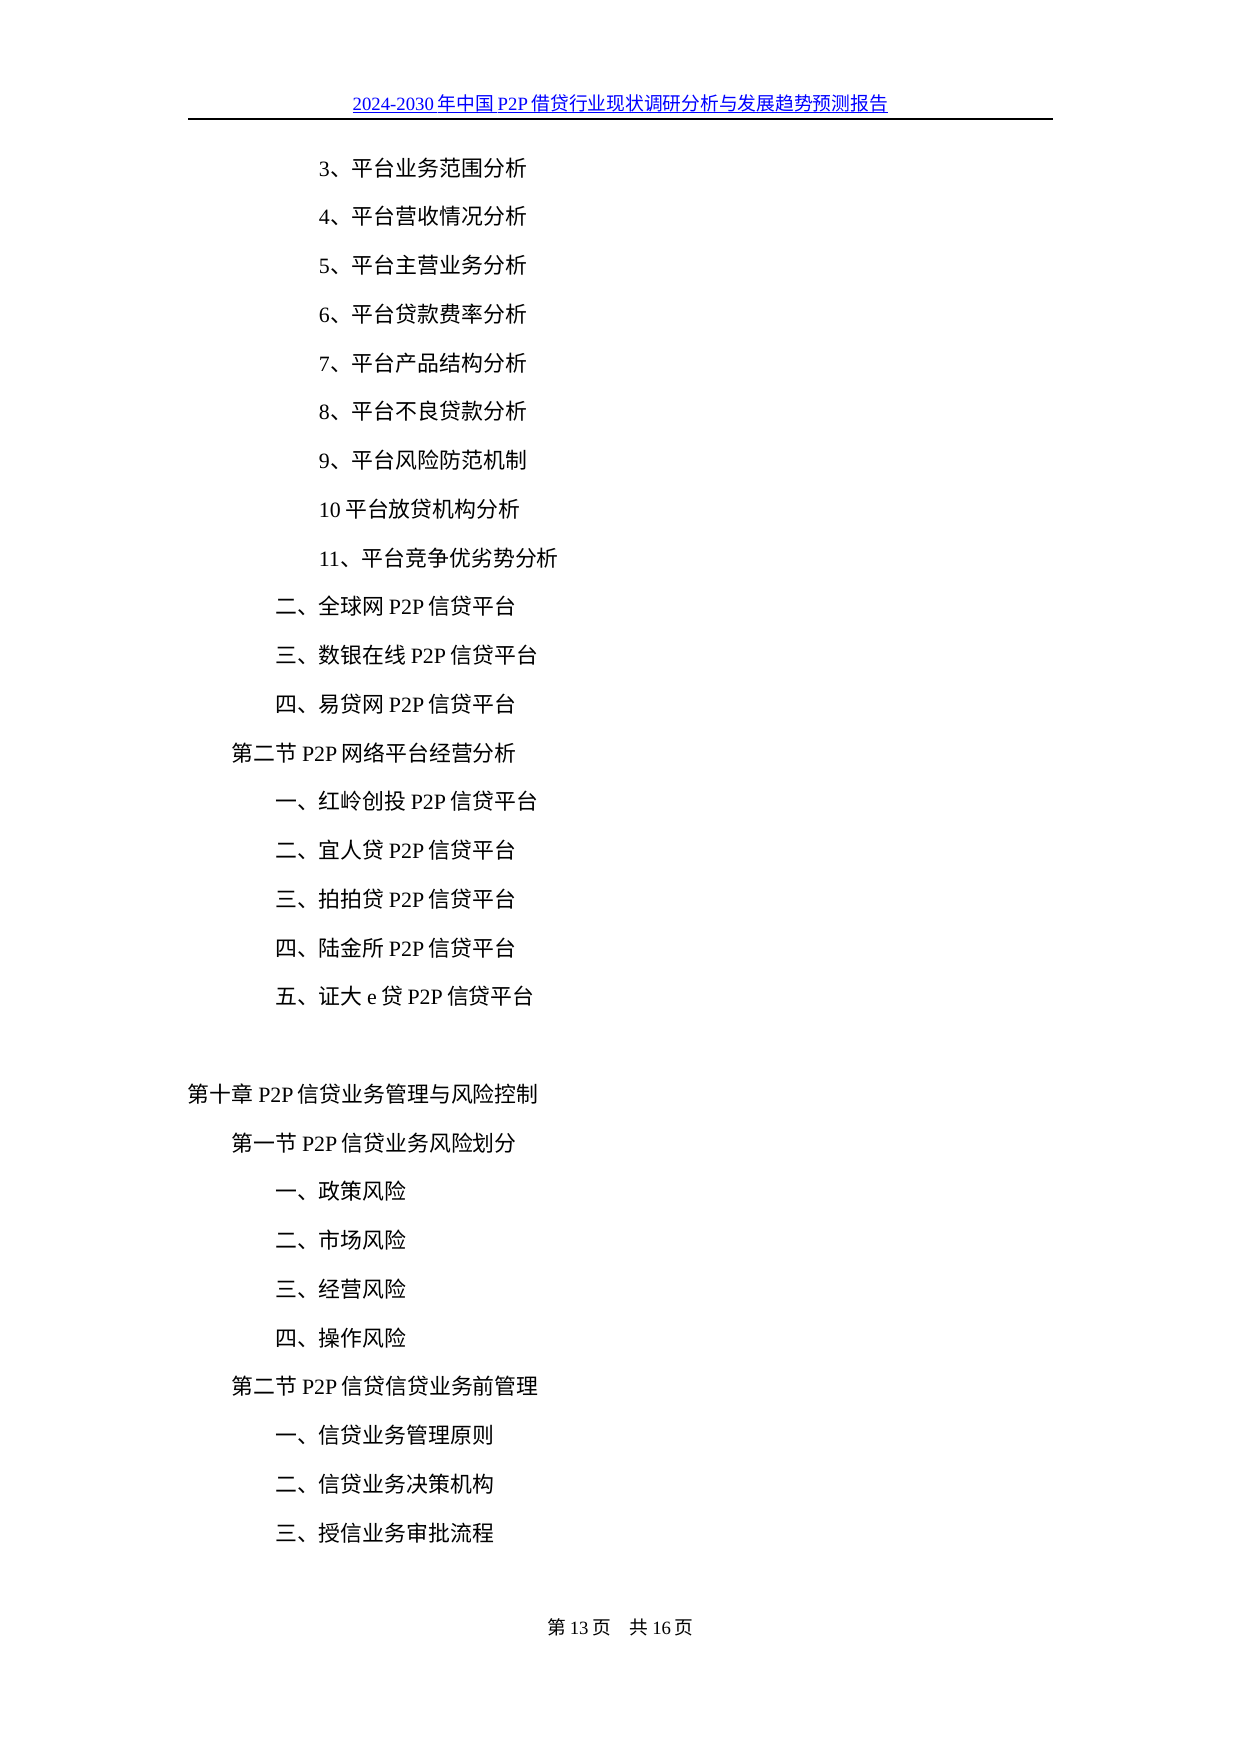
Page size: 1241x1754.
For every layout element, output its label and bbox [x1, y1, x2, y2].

text [187, 150, 1053, 1548]
